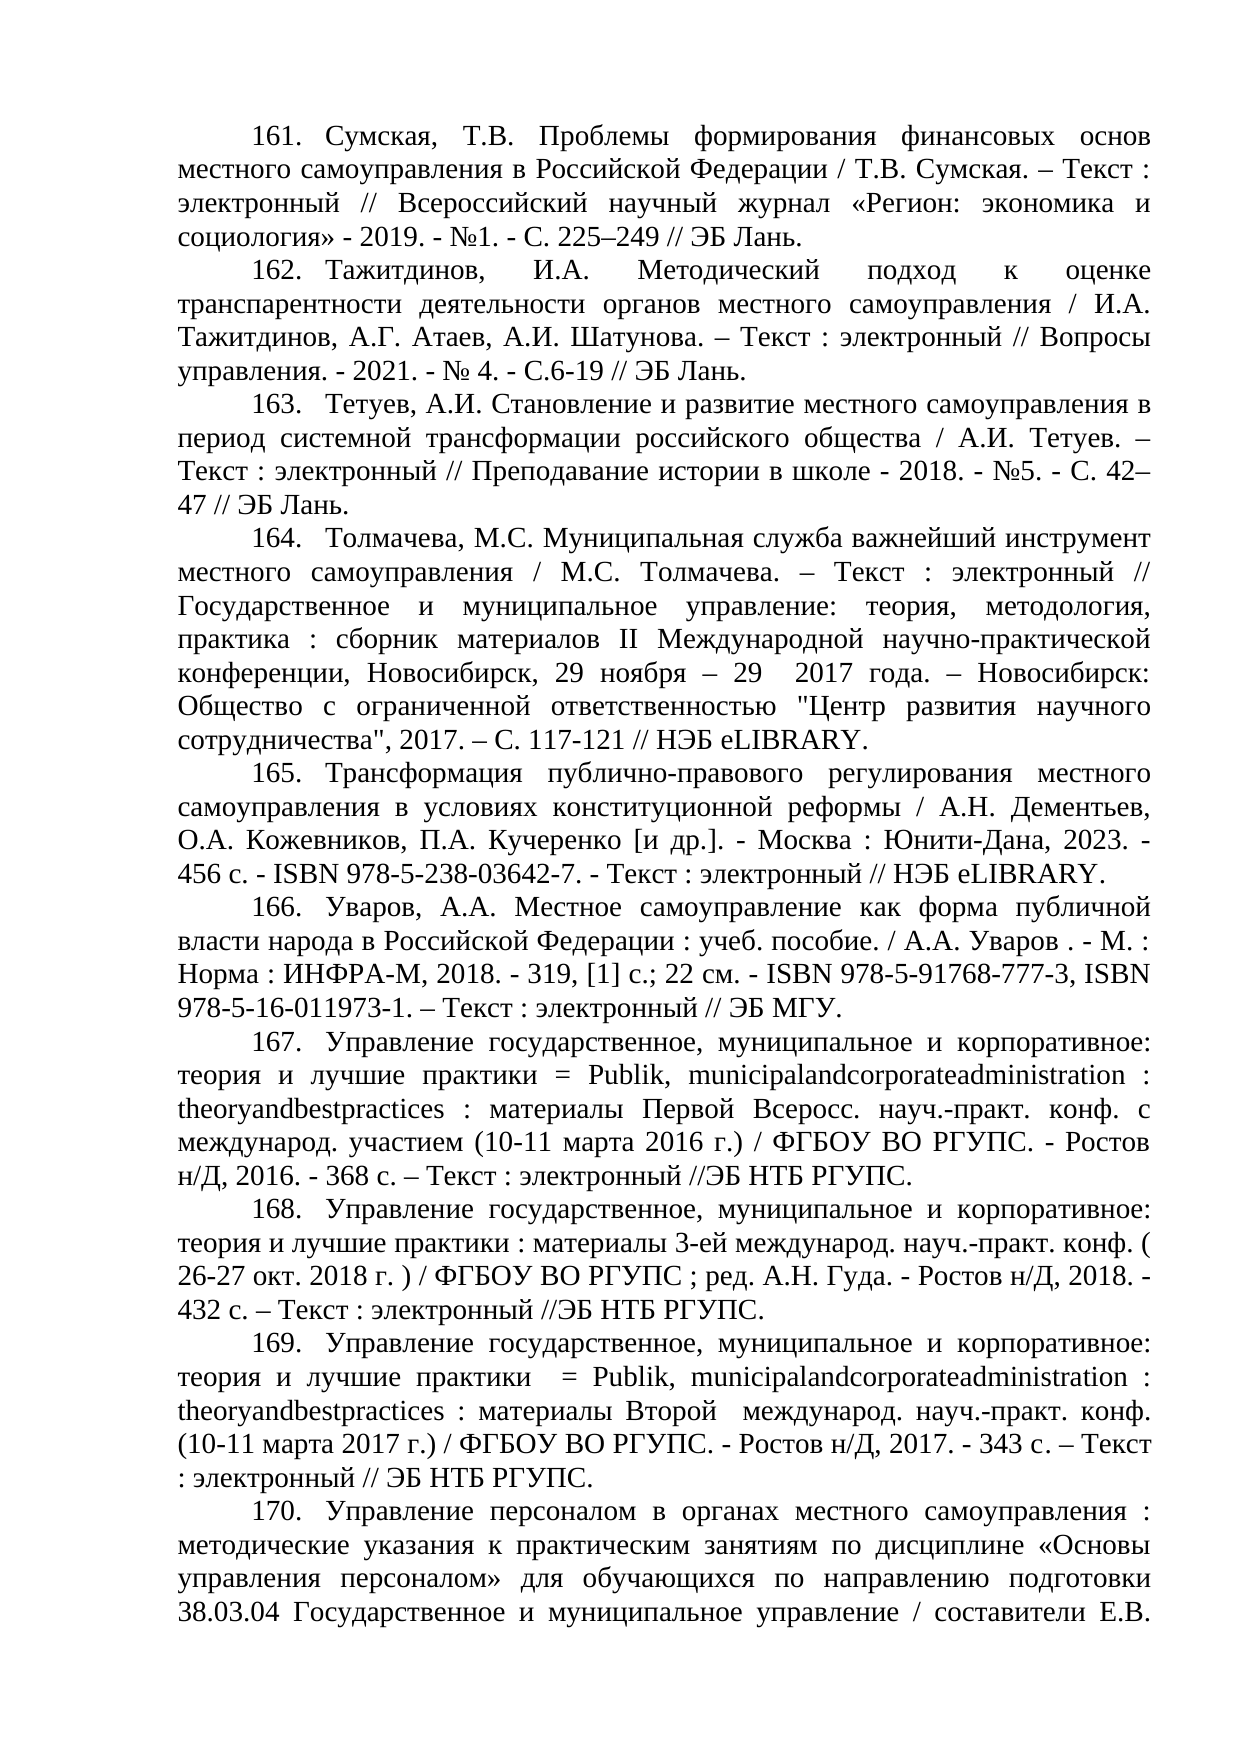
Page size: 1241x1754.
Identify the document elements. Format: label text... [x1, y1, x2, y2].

list Толмачева, М.С. Муниципальная служба важнейший инструмент местного самоуправления / М.С. Толмачева. – Текст : электронный // Государственное и муниципальное управление: теория, методология, практика : сборник материалов II Международной научно-практической конференции, Новосибирск, 29 ноября – 29 2017 года. – Новосибирск: Общество с ограниченной ответственностью "Центр развития научного сотрудничества", 2017. – С. 117-121 // НЭБ eLIBRARY. [177, 521, 1152, 755]
list Трансформация публично-правового регулирования местного самоуправления в условиях конституционной реформы / А.Н. Дементьев, О.А. Кожевников, П.А. Кучеренко [и др.]. - Москва : Юнити-Дана, 2023. - 456 с. - ISBN 978-5-238-03642-7. - Текст : электронный // НЭБ eLIBRARY. [177, 755, 1152, 889]
list Тетуев, А.И. Становление и развитие местного самоуправления в период системной трансформации российского общества / А.И. Тетуев. – Текст : электронный // Преподавание истории в школе - 2018. - №5. - С. 42–47 // ЭБ Лань. [177, 386, 1152, 521]
list Управление государственное, муниципальное и корпоративное: теория и лучшие практики : материалы 3-ей международ. науч.-практ. конф. ( 26-27 окт. 2018 г. ) / ФГБОУ ВО РГУПС ; ред. А.Н. Гуда. - Ростов н/Д, 2018. - 432 с. – Текст : электронный //ЭБ НТБ РГУПС. [177, 1191, 1152, 1326]
list Сумская, Т.В. Проблемы формирования финансовых основ местного самоуправления в Российской Федерации / Т.В. Сумская. – Текст : электронный // Всероссийский научный журнал «Регион: экономика и социология» - 2019. - №1. - С. 225–249 // ЭБ Лань. [177, 118, 1152, 252]
list Тажитдинов, И.А. Методический подход к оценке транспарентности деятельности органов местного самоуправления / И.А. Тажитдинов, А.Г. Атаев, А.И. Шатунова. – Текст : электронный // Вопросы управления. - 2021. - № 4. - С.6-19 // ЭБ Лань. [177, 252, 1152, 386]
list Уваров, А.А. Местное самоуправление как форма публичной власти народа в Российской Федерации : учеб. пособие. / А.А. Уваров . - М. : Норма : ИНФРА-М, 2018. - 319, [1] с.; 22 см. - ISBN 978-5-91768-777-3, ISBN 978-5-16-011973-1. – Текст : электронный // ЭБ МГУ. [177, 889, 1152, 1024]
list Управление государственное, муниципальное и корпоративное: теория и лучшие практики = Publik, municipalandcorporateadministration : theoryandbestpractices : материалы Первой Всеросс. науч.-практ. конф. с международ. участием (10-11 марта 2016 г.) / ФГБОУ ВО РГУПС. - Ростов н/Д, 2016. - 368 с. – Текст : электронный //ЭБ НТБ РГУПС. [177, 1024, 1152, 1191]
list Управление государственное, муниципальное и корпоративное: теория и лучшие практики = Publik, municipalandcorporateadministration : theoryandbestpractices : материалы Второй международ. науч.-практ. конф. (10-11 марта 2017 г.) / ФГБОУ ВО РГУПС. - Ростов н/Д, 2017. - 343 с. – Текст : электронный // ЭБ НТБ РГУПС. [177, 1326, 1152, 1493]
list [177, 1493, 1152, 1627]
